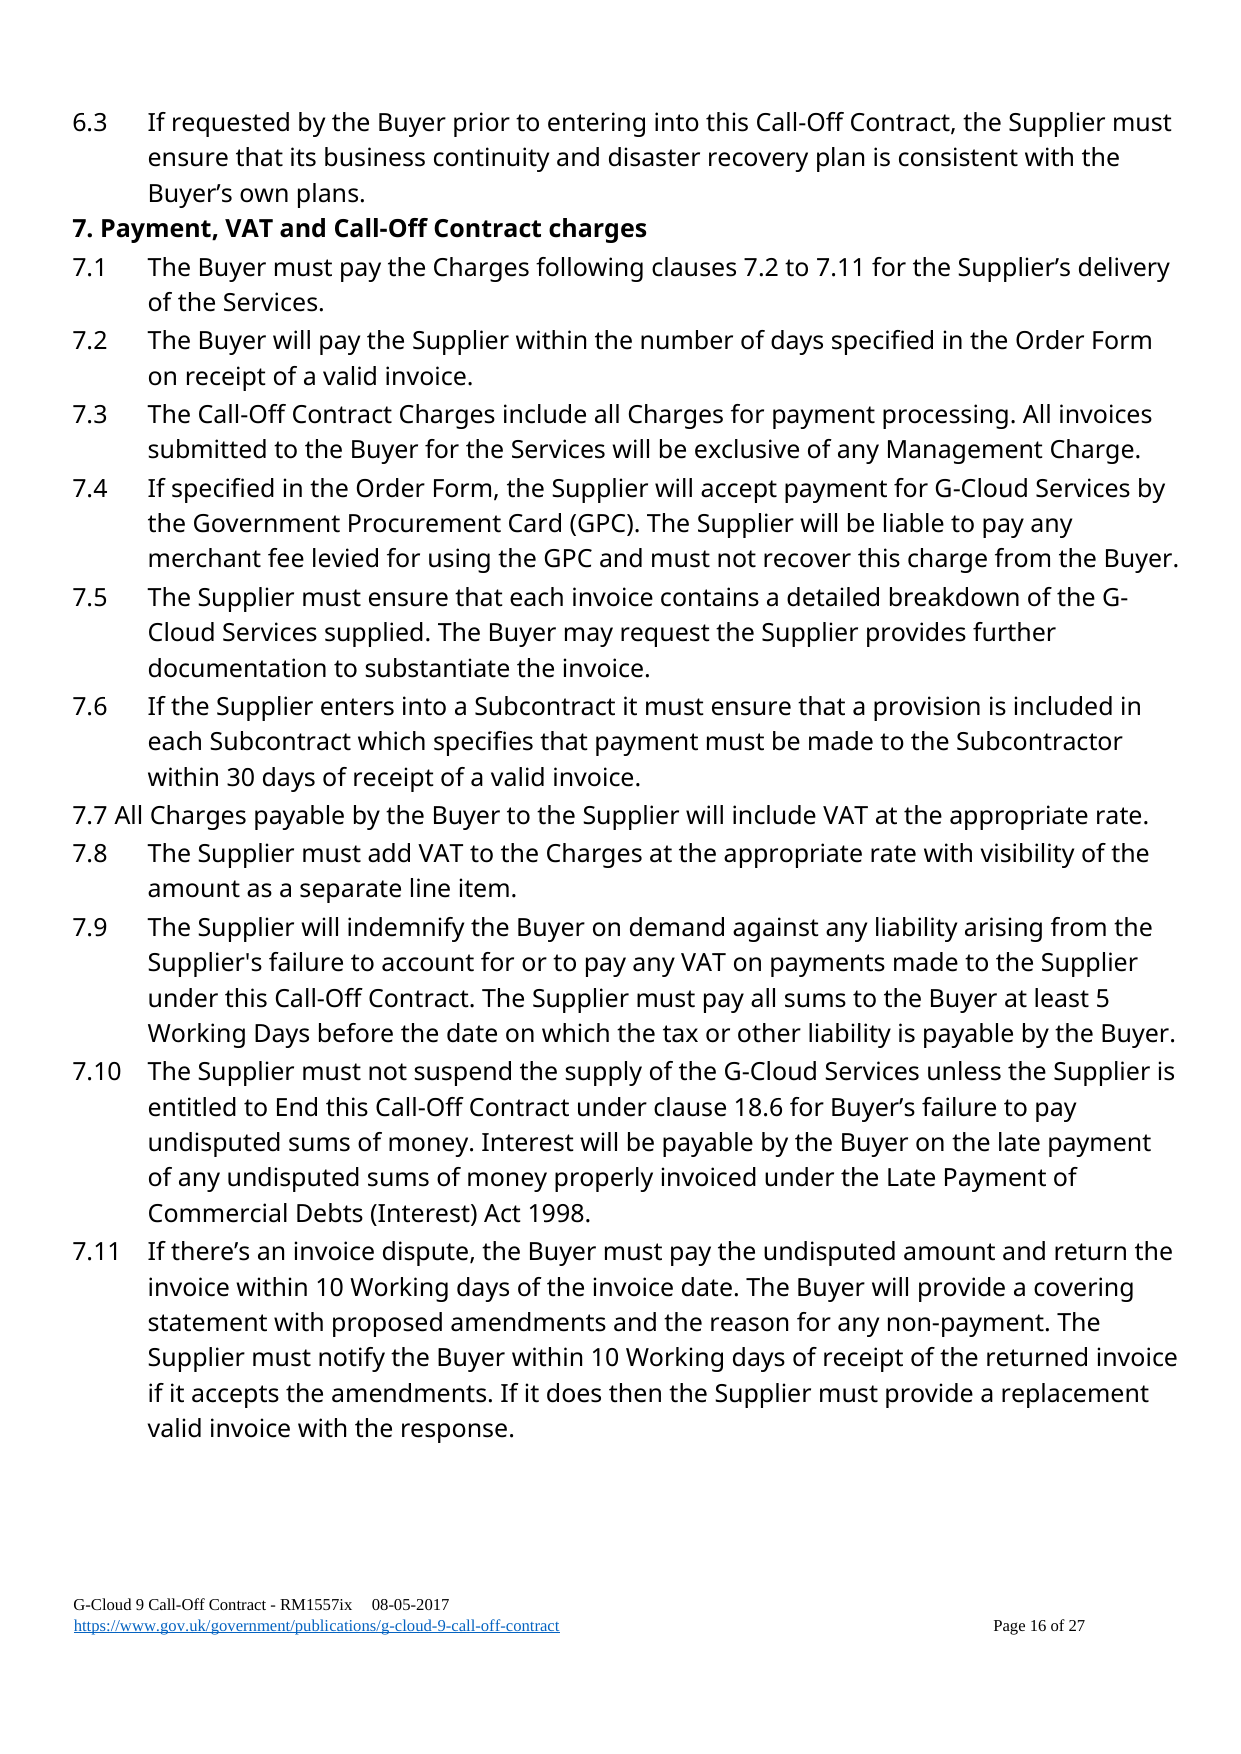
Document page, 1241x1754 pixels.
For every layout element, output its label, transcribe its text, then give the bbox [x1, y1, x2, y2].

text 7.5 The Supplier must ensure that each invoice contains a detailed breakdown of the G-Cloud Services supplied. The Buyer may request the Supplier provides further documentation to substantiate the invoice. [72, 579, 1181, 684]
subtitle 7. Payment, VAT and Call-Off Contract charges [72, 211, 1181, 245]
text 7.3 The Call-Off Contract Charges include all Charges for payment processing. All invoices submitted to the Buyer for the Services will be exclusive of any Management Charge. [72, 397, 1181, 466]
text 7.9 The Supplier will indemnify the Buyer on demand against any liability arising from the Supplier's failure to account for or to pay any VAT on payments made to the Supplier under this Call-Off Contract. The Supplier must pay all sums to the Buyer at least 5 Working Days before the date on which the tax or other liability is payable by the Buyer. [72, 909, 1181, 1050]
text 7.4 If specified in the Order Form, the Supplier will accept payment for G-Cloud Services by the Government Procurement Card (GPC). The Supplier will be liable to pay any merchant fee levied for using the GPC and must not recover this charge from the Buyer. [72, 470, 1181, 575]
text 7.11 If there’s an invoice dispute, the Buyer must pay the undisputed amount and return the invoice within 10 Working days of the invoice date. The Buyer will provide a covering statement with proposed amendments and the reason for any non-payment. The Supplier must notify the Buyer within 10 Working days of receipt of the returned invoice if it accepts the amendments. If it does then the Supplier must provide a replacement valid invoice with the response. [72, 1234, 1181, 1445]
text 7.8 The Supplier must add VAT to the Charges at the appropriate rate with visibility of the amount as a separate line item. [72, 836, 1181, 905]
text 7.2 The Buyer will pay the Supplier within the number of days specified in the Order Form on receipt of a valid invoice. [72, 323, 1181, 392]
text 6.3 If requested by the Buyer prior to entering into this Call-Off Contract, the Supplier must ensure that its business continuity and disaster recovery plan is consistent with the Buyer’s own plans. [72, 104, 1181, 209]
text 7.7 All Charges payable by the Buyer to the Supplier will include VAT at the appropriate rate. [72, 797, 1181, 832]
text 7.6 If the Supplier enters into a Subcontract it must ensure that a provision is included in each Subcontract which specifies that payment must be made to the Subcontractor within 30 days of receipt of a valid invoice. [72, 688, 1181, 793]
text 7.1 The Buyer must pay the Charges following clauses 7.2 to 7.11 for the Supplier’s delivery of the Services. [72, 249, 1181, 319]
text 7.10 The Supplier must not suspend the supply of the G-Cloud Services unless the Supplier is entitled to End this Call-Off Contract under clause 18.6 for Buyer’s failure to pay undisputed sums of money. Interest will be payable by the Buyer on the late payment of any undisputed sums of money properly invoiced under the Late Payment of Commercial Debts (Interest) Act 1998. [72, 1054, 1181, 1229]
